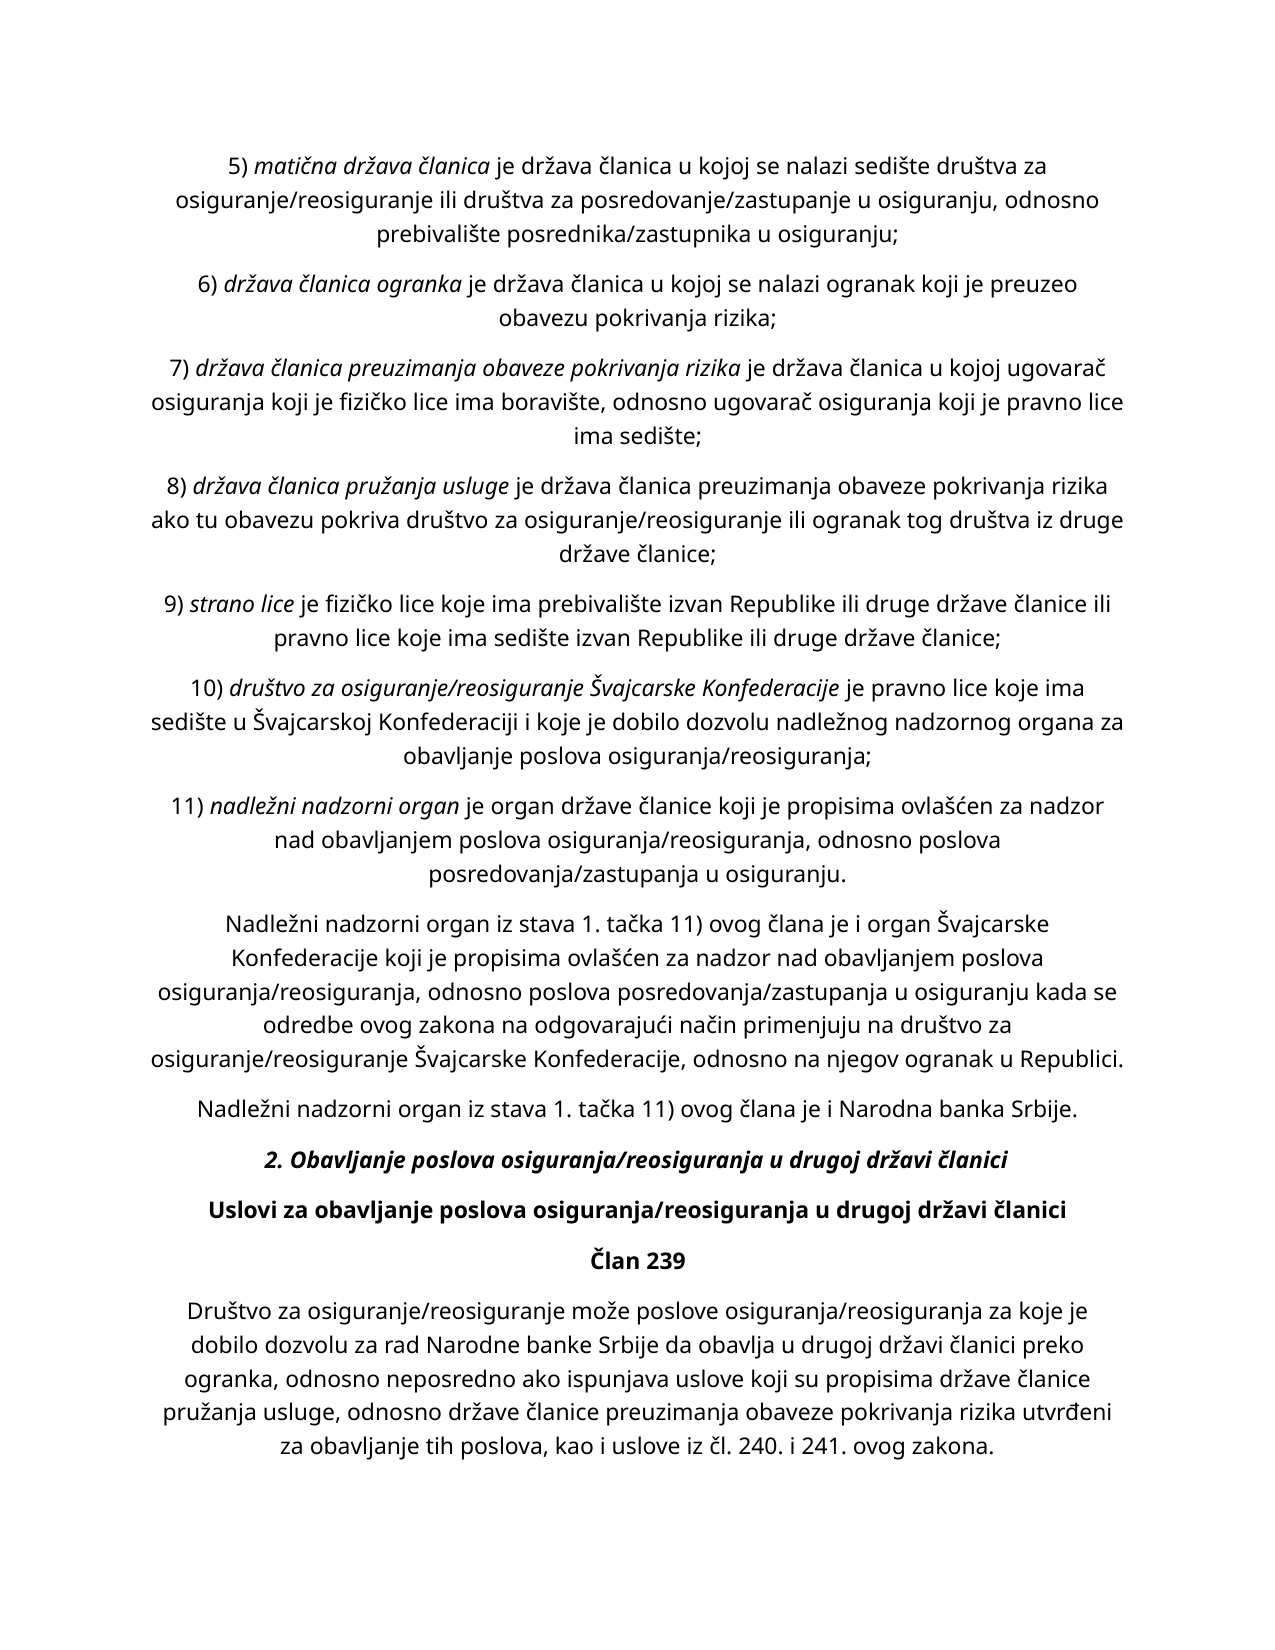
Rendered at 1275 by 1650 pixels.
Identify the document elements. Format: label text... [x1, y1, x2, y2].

text 5) matična država članica je država članica u kojoj se nalazi sedište društva za osiguranje/reosiguranje ili društva za posredovanje/zastupanje u osiguranju, odnosno prebivalište posrednika/zastupnika u osiguranju; [150, 150, 1125, 249]
text 2. Obavljanje poslova osiguranja/reosiguranja u drugoj državi članici [150, 1144, 1125, 1175]
text 6) država članica ogranka je država članica u kojoj se nalazi ogranak koji je preuzeo obavezu pokrivanja rizika; [150, 268, 1125, 333]
text Društvo za osiguranje/reosiguranje može poslove osiguranja/reosiguranja za koje je dobilo dozvolu za rad Narodne banke Srbije da obavlja u drugoj državi članici preko ogranka, odnosno neposredno ako ispunjava uslove koji su propisima države članice pružanja usluge, odnosno države članice preuzimanja obaveze pokrivanja rizika utvrđeni za obavljanje tih poslova, kao i uslove iz čl. 240. i 241. ovog zakona. [150, 1295, 1125, 1461]
text Nadležni nadzorni organ iz stava 1. tačka 11) ovog člana je i organ Švajcarske Konfederacije koji je propisima ovlašćen za nadzor nad obavljanjem poslova osiguranja/reosiguranja, odnosno poslova posredovanja/zastupanja u osiguranju kada se odredbe ovog zakona na odgovarajući način primenjuju na društvo za osiguranje/reosiguranje Švajcarske Konfederacije, odnosno na njegov ogranak u Republici. [150, 908, 1125, 1074]
text 8) država članica pružanja usluge je država članica preuzimanja obaveze pokrivanja rizika ako tu obavezu pokriva društvo za osiguranje/reosiguranje ili ogranak tog društva iz druge države članice; [150, 470, 1125, 569]
text 10) društvo za osiguranje/reosiguranje Švajcarske Konfederacije je pravno lice koje ima sedište u Švajcarskoj Konfederaciji i koje je dobilo dozvolu nadležnog nadzornog organa za obavljanje poslova osiguranja/reosiguranja; [150, 672, 1125, 771]
text 11) nadležni nadzorni organ je organ države članice koji je propisima ovlašćen za nadzor nad obavljanjem poslova osiguranja/reosiguranja, odnosno poslova posredovanja/zastupanja u osiguranju. [150, 790, 1125, 889]
text Uslovi za obavljanje poslova osiguranja/reosiguranja u drugoj državi članici [150, 1194, 1125, 1225]
text 9) strano lice je fizičko lice koje ima prebivalište izvan Republike ili druge države članice ili pravno lice koje ima sedište izvan Republike ili druge države članice; [150, 588, 1125, 653]
text Nadležni nadzorni organ iz stava 1. tačka 11) ovog člana je i Narodna banka Srbije. [150, 1093, 1125, 1124]
text Član 239 [150, 1244, 1125, 1276]
text 7) država članica preuzimanja obaveze pokrivanja rizika je država članica u kojoj ugovarač osiguranja koji je fizičko lice ima boravište, odnosno ugovarač osiguranja koji je pravno lice ima sedište; [150, 352, 1125, 451]
